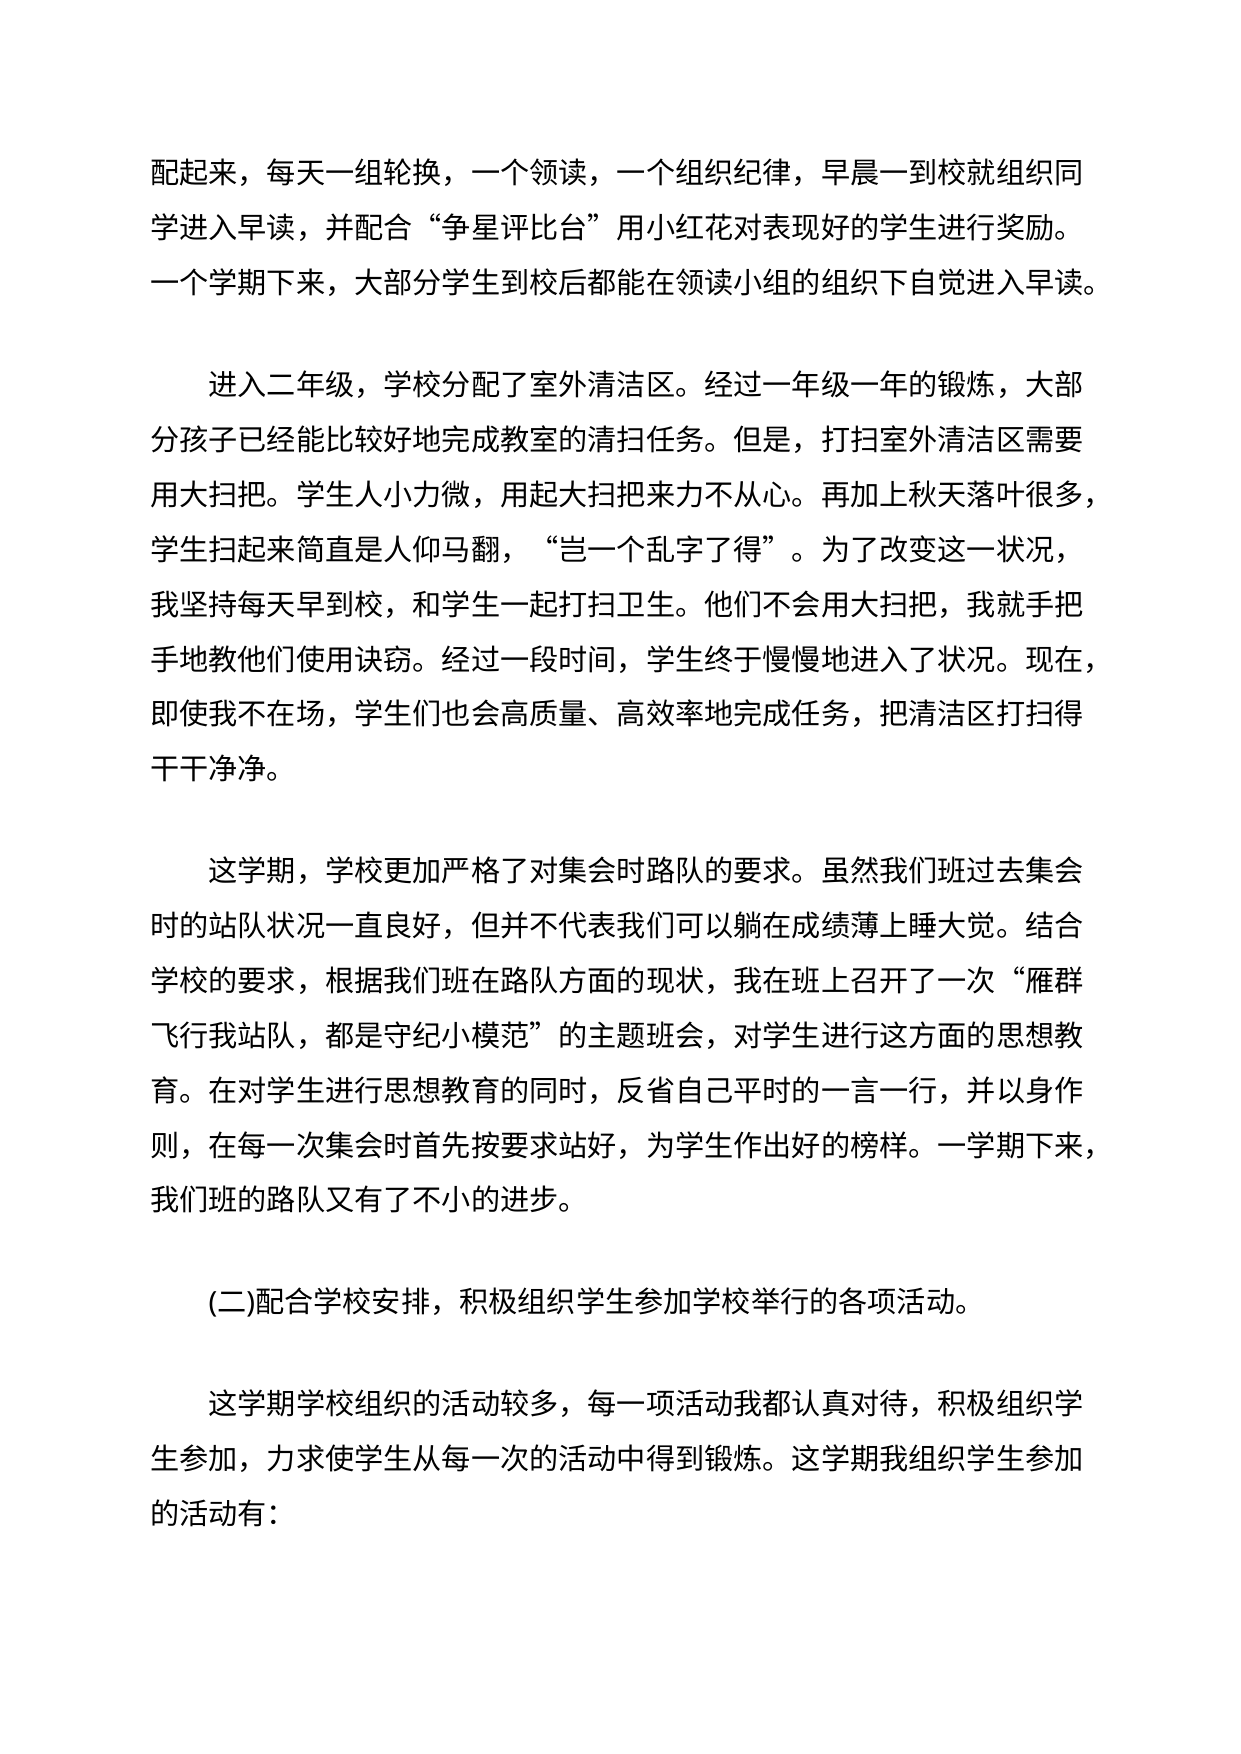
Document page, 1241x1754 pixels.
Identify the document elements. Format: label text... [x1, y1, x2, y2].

text 这学期学校组织的活动较多，每一项活动我都认真对待，积极组织学生参加，力求使学生从每一次的活动中得到锻炼。这学期我组织学生参加的活动有： [150, 1381, 1090, 1533]
text (二)配合学校安排，积极组织学生参加学校举行的各项活动。 [150, 1279, 1090, 1321]
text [150, 150, 1090, 302]
text 进入二年级，学校分配了室外清洁区。经过一年级一年的锻炼，大部分孩子已经能比较好地完成教室的清扫任务。但是，打扫室外清洁区需要用大扫把。学生人小力微，用起大扫把来力不从心。再加上秋天落叶很多，学生扫起来简直是人仰马翻，“岂一个乱字了得”。为了改变这一状况，我坚持每天早到校，和学生一起打扫卫生。他们不会用大扫把，我就手把手地教他们使用诀窃。经过一段时间，学生终于慢慢地进入了状况。现在，即使我不在场，学生们也会高质量、高效率地完成任务，把清洁区打扫得干干净净。 [150, 362, 1090, 788]
text 这学期，学校更加严格了对集会时路队的要求。虽然我们班过去集会时的站队状况一直良好，但并不代表我们可以躺在成绩薄上睡大觉。结合学校的要求，根据我们班在路队方面的现状，我在班上召开了一次“雁群飞行我站队，都是守纪小模范”的主题班会，对学生进行这方面的思想教育。在对学生进行思想教育的同时，反省自己平时的一言一行，并以身作则，在每一次集会时首先按要求站好，为学生作出好的榜样。一学期下来，我们班的路队又有了不小的进步。 [150, 848, 1090, 1219]
